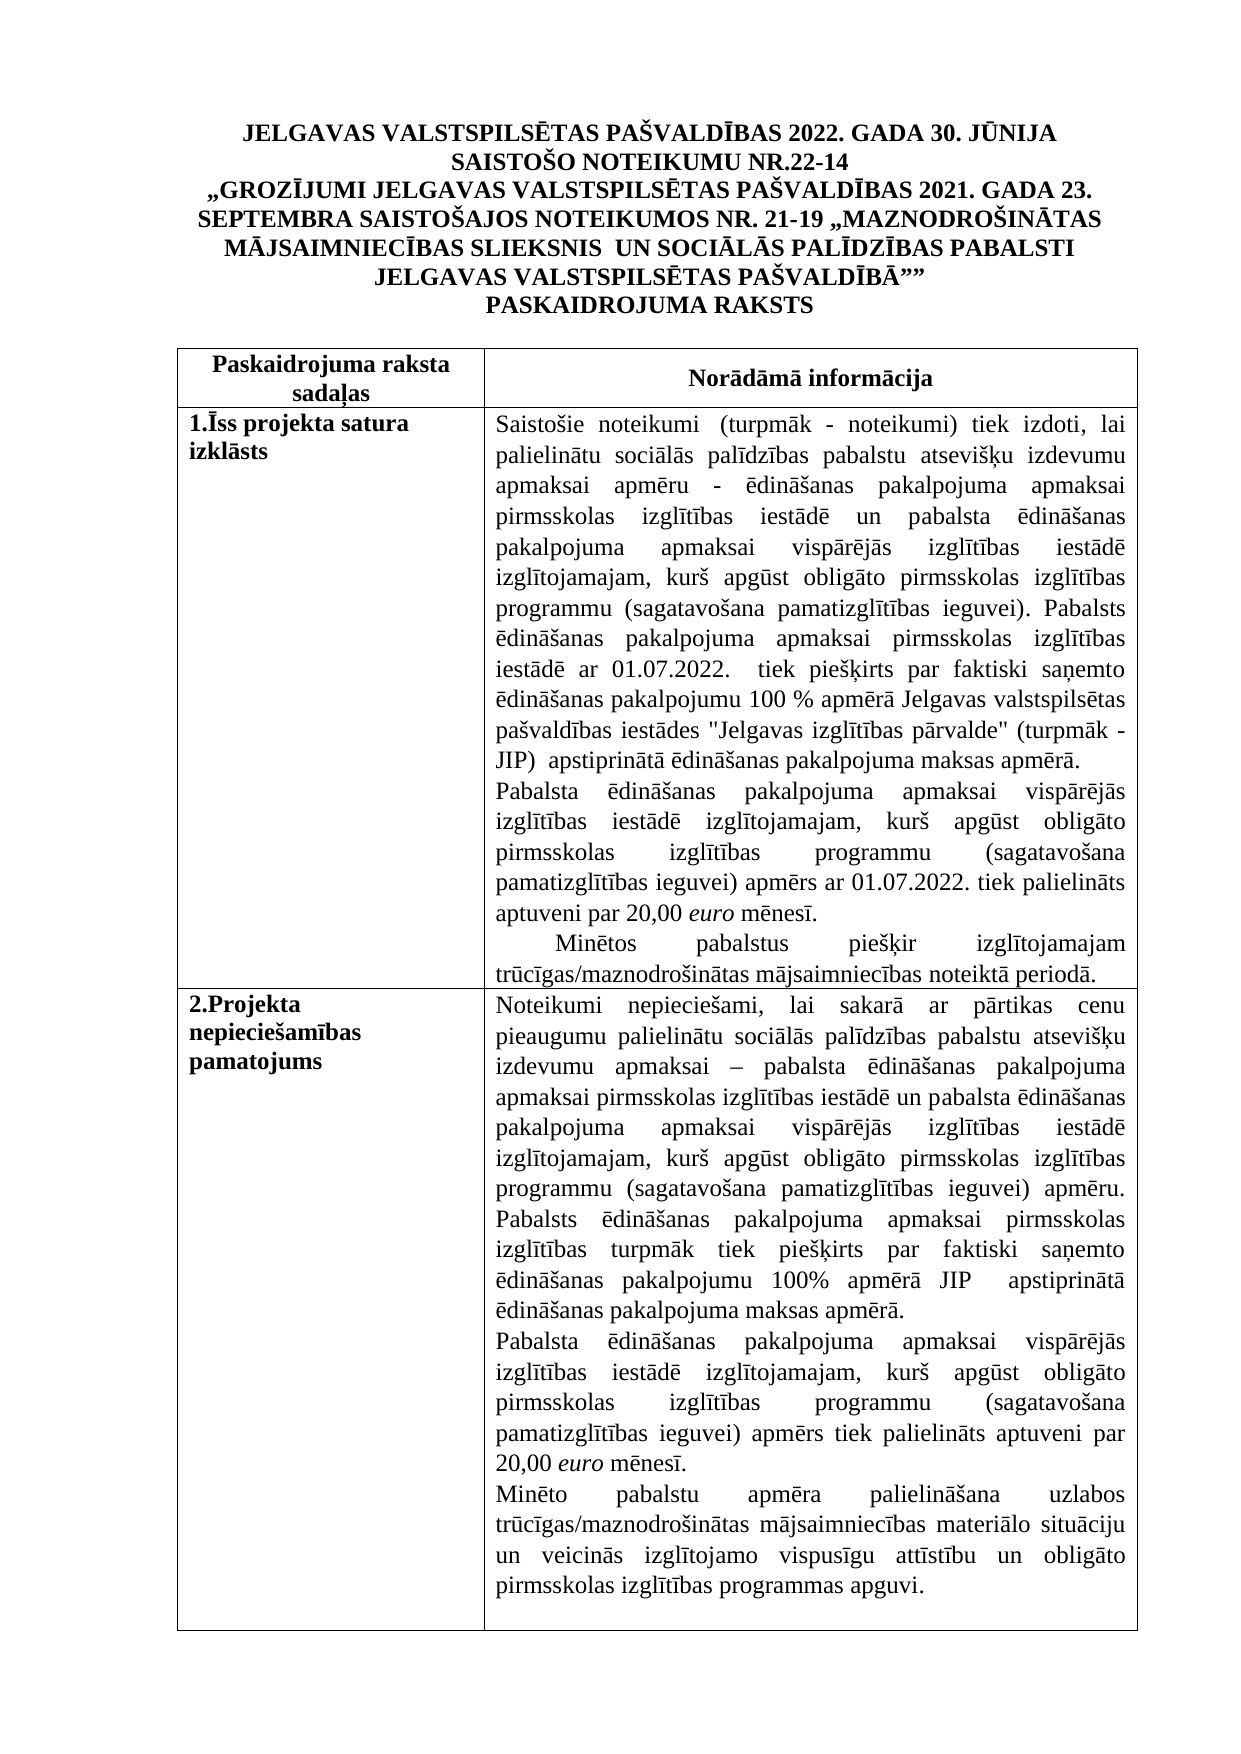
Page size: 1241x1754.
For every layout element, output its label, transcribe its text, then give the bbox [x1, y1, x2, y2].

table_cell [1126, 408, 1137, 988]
text JELGAVAS VALSTSPILSĒTAS PAŠVALDĪBAS 2022. GADA 30. JŪNIJA SAISTOŠO NOTEIKUMU NR.22-14 [177, 118, 1122, 176]
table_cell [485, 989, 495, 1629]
table_header Norādāmā informācija [485, 349, 1137, 407]
table_cell 1.Īss projekta satura izklāsts [178, 408, 484, 988]
text PASKAIDROJUMA RAKSTS [177, 291, 1122, 319]
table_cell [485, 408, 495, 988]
text „GROZĪJUMI JELGAVAS VALSTSPILSĒTAS PAŠVALDĪBAS 2021. GADA 23. SEPTEMBRA SAISTOŠAJOS NOTEIKUMOS NR. 21-19 „MAZNODROŠINĀTAS MĀJSAIMNIECĪBAS SLIEKSNIS UN SOCIĀLĀS PALĪDZĪBAS PABALSTI JELGAVAS VALSTSPILSĒTAS PAŠVALDĪBĀ”” [177, 176, 1122, 291]
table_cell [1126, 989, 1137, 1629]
table_cell 2.Projekta nepieciešamības pamatojums [178, 989, 484, 1629]
table_header Paskaidrojuma raksta sadaļas [178, 349, 484, 407]
